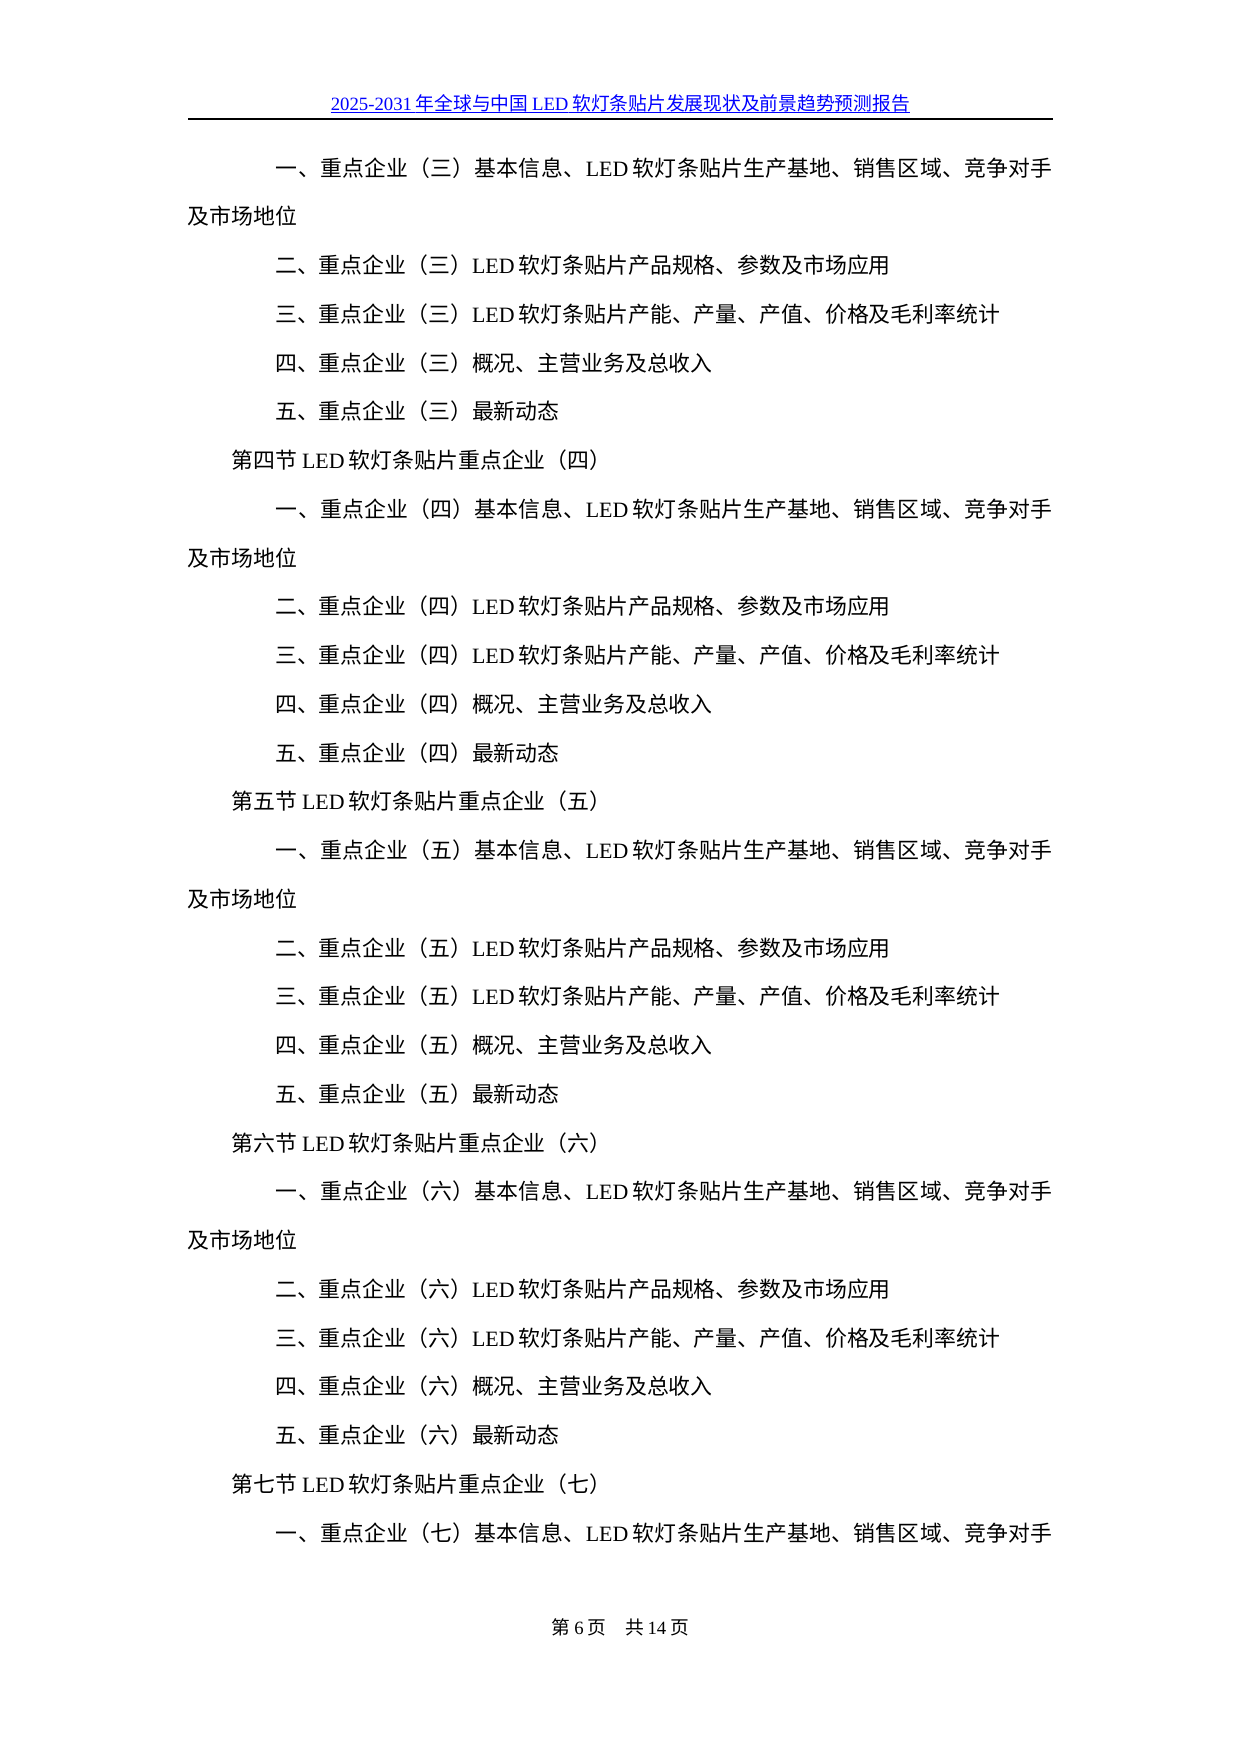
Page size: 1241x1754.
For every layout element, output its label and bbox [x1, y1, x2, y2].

text [187, 150, 1053, 1548]
